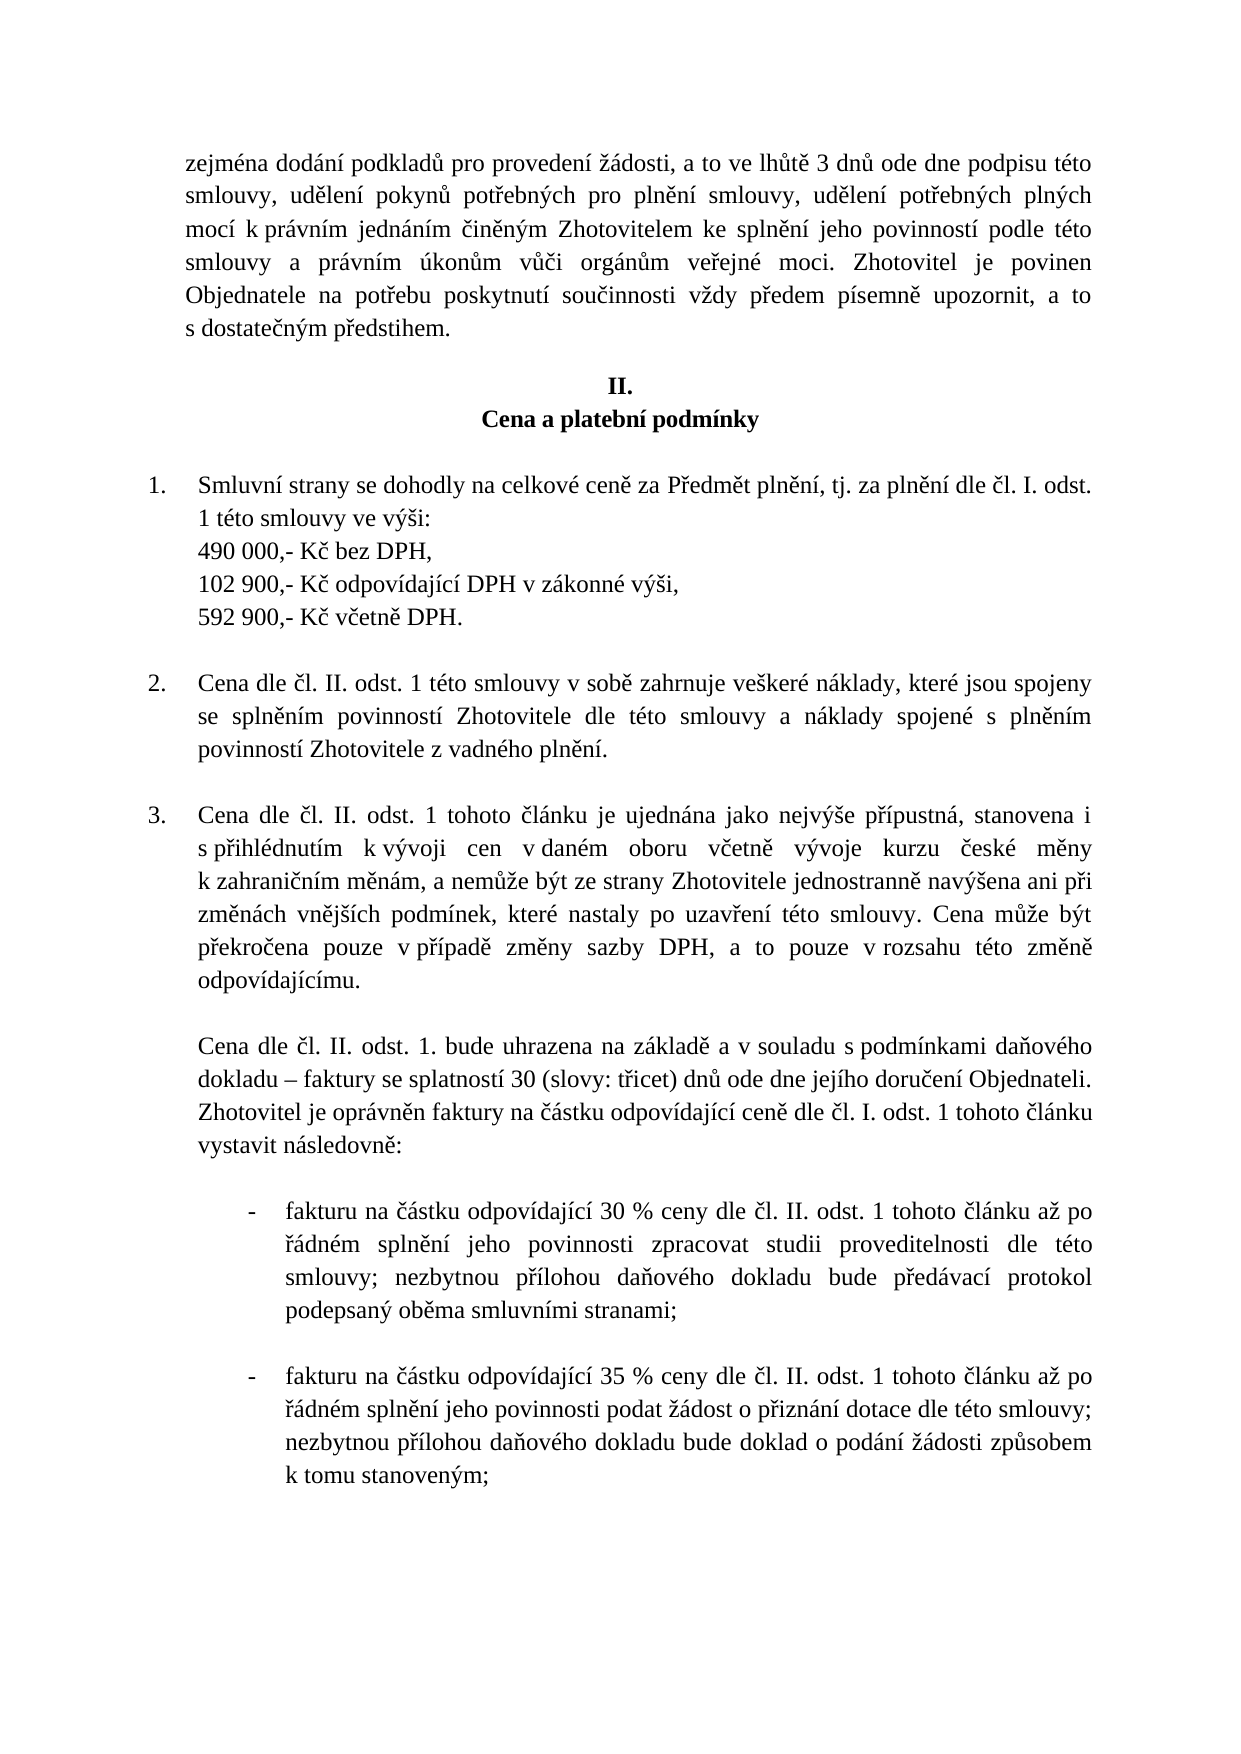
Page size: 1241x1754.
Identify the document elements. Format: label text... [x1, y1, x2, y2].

text Cena a platební podmínky [148, 404, 1093, 432]
list fakturu na částku odpovídající 35 % ceny dle čl. II. odst. 1 tohoto článku až po řádném splnění jeho povinnosti podat žádost o přiznání dotace dle této smlouvy; nezbytnou přílohou daňového dokladu bude doklad o podání žádosti způsobem k tomu stanoveným; [248, 1361, 1093, 1489]
list Cena dle čl. II. odst. 1. bude uhrazena na základě a v souladu s podmínkami daňového dokladu – faktury se splatností 30 (slovy: třicet) dnů ode dne jejího doručení Objednateli. Zhotovitel je oprávněn faktury na částku odpovídající ceně dle čl. I. odst. 1 tohoto článku vystavit následovně: [198, 1031, 1093, 1159]
text II. [148, 371, 1093, 399]
list 102 900,- Kč odpovídající DPH v zákonné výši, [198, 569, 1093, 598]
list Cena dle čl. II. odst. 1 tohoto článku je ujednána jako nejvýše přípustná, stanovena i s přihlédnutím k vývoji cen v daném oboru včetně vývoje kurzu české měny k zahraničním měnám, a nemůže být ze strany Zhotovitele jednostranně navýšena ani při změnách vnějších podmínek, které nastaly po uzavření této smlouvy. Cena může být překročena pouze v případě změny sazby DPH, a to pouze v rozsahu této změně odpovídajícímu. [148, 800, 1093, 994]
list fakturu na částku odpovídající 30 % ceny dle čl. II. odst. 1 tohoto článku až po řádném splnění jeho povinnosti zpracovat studii proveditelnosti dle této smlouvy; nezbytnou přílohou daňového dokladu bude předávací protokol podepsaný oběma smluvními stranami; [248, 1196, 1093, 1324]
list Cena dle čl. II. odst. 1 této smlouvy v sobě zahrnuje veškeré náklady, které jsou spojeny se splněním povinností Zhotovitele dle této smlouvy a náklady spojené s plněním povinností Zhotovitele z vadného plnění. [148, 668, 1093, 763]
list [148, 148, 1093, 341]
list Smluvní strany se dohodly na celkové ceně za Předmět plnění, tj. za plnění dle čl. I. odst. 1 této smlouvy ve výši: [148, 470, 1093, 532]
list 592 900,- Kč včetně DPH. [198, 602, 1093, 631]
list 490 000,- Kč bez DPH, [198, 536, 1093, 564]
